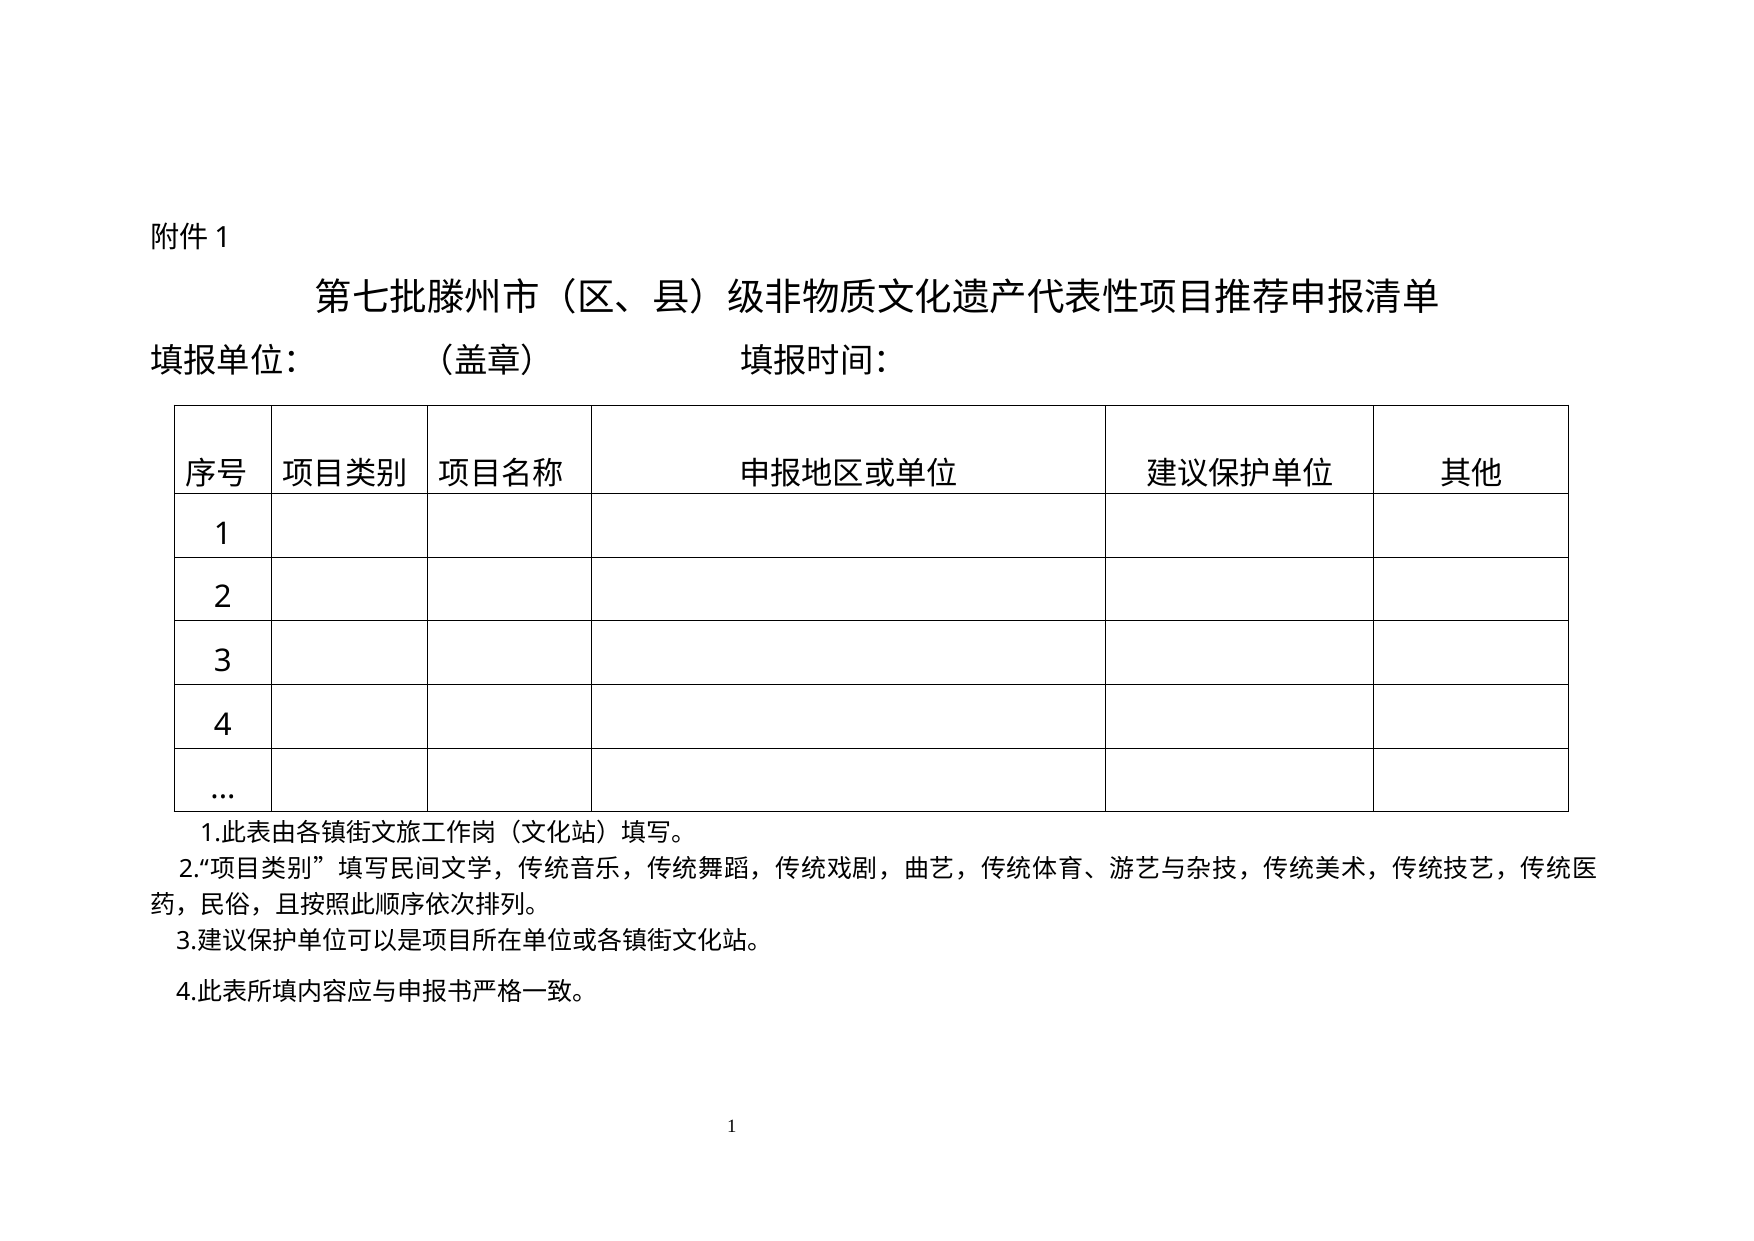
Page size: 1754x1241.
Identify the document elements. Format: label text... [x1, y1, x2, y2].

table_cell [1106, 749, 1373, 811]
table_cell [592, 685, 1105, 747]
table_cell [272, 621, 427, 684]
table_cell [1374, 558, 1568, 620]
table_header 建议保护单位 [1106, 406, 1373, 493]
text 2.“项目类别”填写民间文学，传统音乐，传统舞蹈，传统戏剧，曲艺，传统体育、游艺与杂技，传统美术，传统技艺，传统医药，民俗，且按照此顺序依次排列。 [150, 848, 1604, 921]
table_header 项目名称 [428, 406, 591, 493]
text 4.此表所填内容应与申报书严格一致。 [150, 957, 1604, 1022]
table_cell [428, 494, 591, 557]
text 第七批滕州市（区、县）级非物质文化遗产代表性项目推荐申报清单 [150, 260, 1604, 323]
table_cell 2 [175, 558, 271, 620]
table_cell [272, 685, 427, 747]
table_cell [1374, 749, 1568, 811]
table_header 申报地区或单位 [592, 406, 1105, 493]
table_cell [272, 749, 427, 811]
table_cell [1106, 621, 1373, 684]
table_cell [592, 558, 1105, 620]
table_cell [428, 685, 591, 747]
table_cell [1374, 621, 1568, 684]
table_header 序号 [175, 406, 271, 493]
table_header 项目类别 [272, 406, 427, 493]
text 填报单位： （盖章） 填报时间： [150, 323, 1604, 385]
text 1.此表由各镇街文旅工作岗（文化站）填写。 [150, 385, 1604, 848]
table_header 其他 [1374, 406, 1568, 493]
table_cell 3 [175, 621, 271, 684]
table_cell [428, 749, 591, 811]
table_cell 1 [175, 494, 271, 557]
table_cell [272, 494, 427, 557]
table_cell 4 [175, 685, 271, 747]
table_cell [1374, 494, 1568, 557]
table_cell [1106, 558, 1373, 620]
table_cell [428, 621, 591, 684]
table_cell [1106, 494, 1373, 557]
text 附件1 [150, 198, 1604, 260]
table_cell [428, 558, 591, 620]
text 3.建议保护单位可以是项目所在单位或各镇街文化站。 [150, 921, 1604, 957]
table_cell [592, 494, 1105, 557]
table_cell [592, 749, 1105, 811]
table_cell [1374, 685, 1568, 747]
table_cell [272, 558, 427, 620]
table_cell [592, 621, 1105, 684]
table_cell ... [175, 749, 271, 811]
table_cell [1106, 685, 1373, 747]
